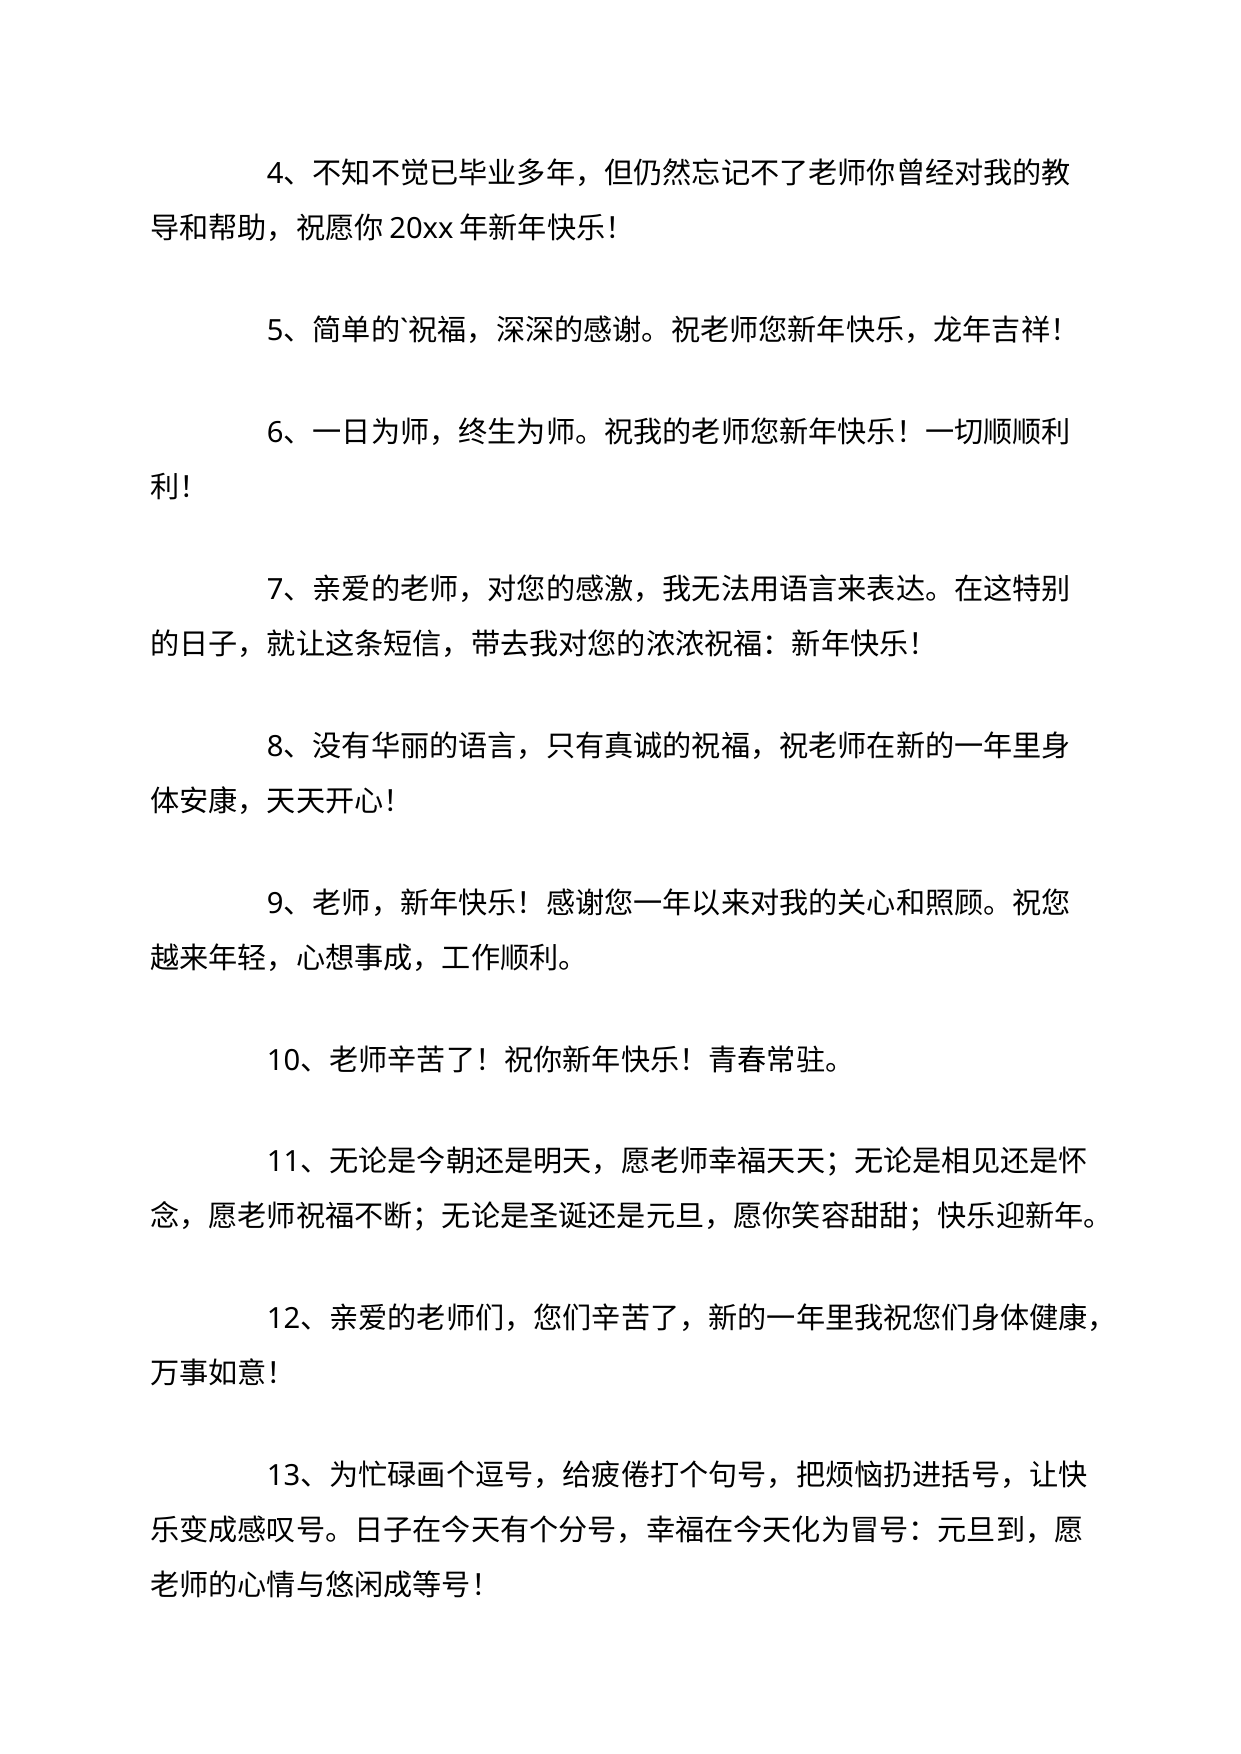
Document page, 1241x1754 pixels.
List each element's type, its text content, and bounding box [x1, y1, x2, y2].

text 8、没有华丽的语言，只有真诚的祝福，祝老师在新的一年里身体安康，天天开心！ [150, 722, 1090, 820]
text 11、无论是今朝还是明天，愿老师幸福天天；无论是相见还是怀念，愿老师祝福不断；无论是圣诞还是元旦，愿你笑容甜甜；快乐迎新年。 [150, 1138, 1090, 1235]
text 4、不知不觉已毕业多年，但仍然忘记不了老师你曾经对我的教导和帮助，祝愿你20xx年新年快乐！ [150, 150, 1090, 247]
text 10、老师辛苦了！祝你新年快乐！青春常驻。 [150, 1036, 1090, 1078]
text 12、亲爱的老师们，您们辛苦了，新的一年里我祝您们身体健康，万事如意！ [150, 1295, 1090, 1392]
text 7、亲爱的老师，对您的感激，我无法用语言来表达。在这特别的日子，就让这条短信，带去我对您的浓浓祝福：新年快乐！ [150, 566, 1090, 663]
text 13、为忙碌画个逗号，给疲倦打个句号，把烦恼扔进括号，让快乐变成感叹号。日子在今天有个分号，幸福在今天化为冒号：元旦到，愿老师的心情与悠闲成等号！ [150, 1452, 1090, 1604]
text 5、简单的`祝福，深深的感谢。祝老师您新年快乐，龙年吉祥！ [150, 307, 1090, 349]
text 9、老师，新年快乐！感谢您一年以来对我的关心和照顾。祝您越来年轻，心想事成，工作顺利。 [150, 879, 1090, 977]
text 6、一日为师，终生为师。祝我的老师您新年快乐！一切顺顺利利！ [150, 409, 1090, 506]
